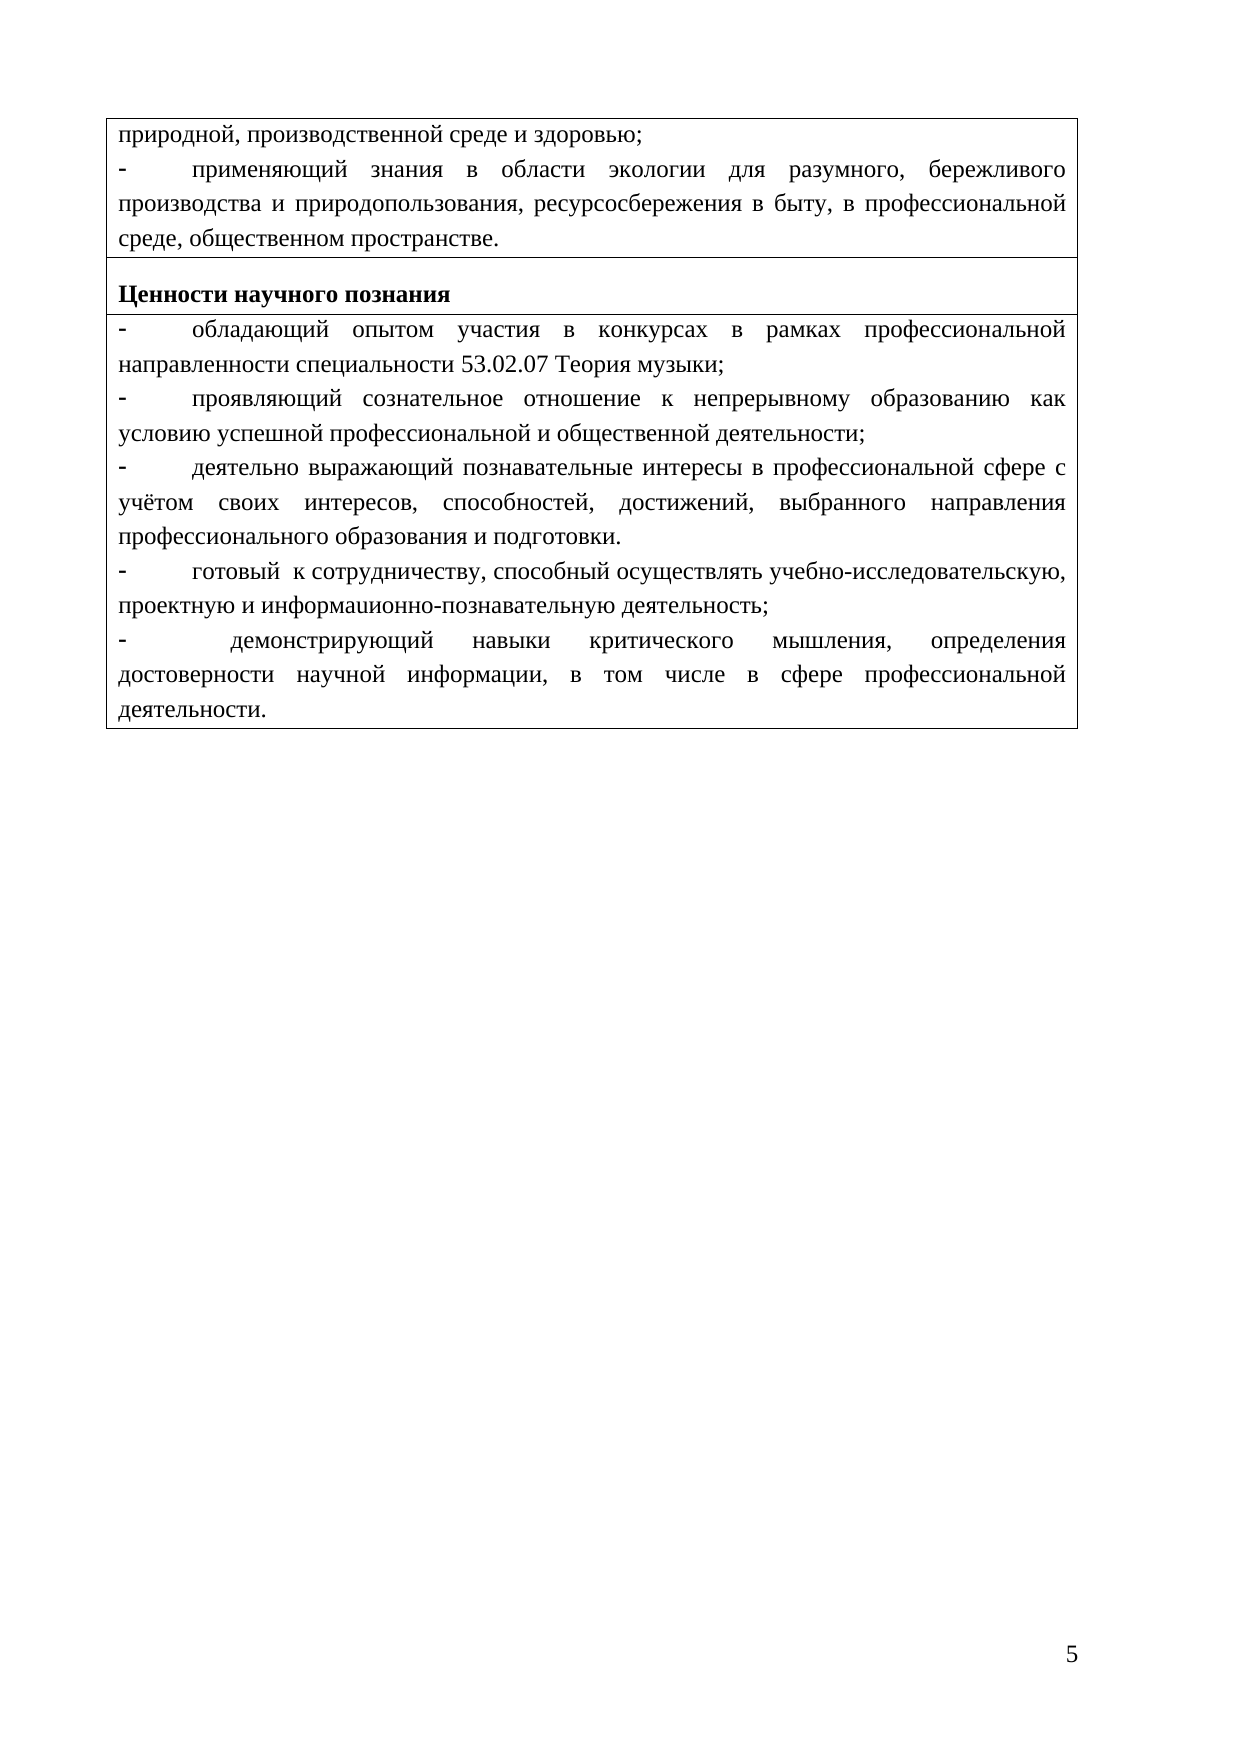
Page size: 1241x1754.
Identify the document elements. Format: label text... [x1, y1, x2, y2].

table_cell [107, 119, 1077, 257]
table_cell обладающий опытом участия в конкурсах в рамках профессиональной направленности специальности 53.02.07 Теория музыки; проявляющий сознательное отношение к непрерывному образованию как условию успешной профессиональной и общественной деятельности; деятельно выражающий познавательные интересы в профессиональной сфере с учётом своих интересов, способностей, достижений, выбранного направления профессионального образования и подготовки. готовый к сотрудничеству, способный осуществлять учебно-исследовательскую, проектную и информаuионно-познавательную деятельность; демонстрирующий навыки критического мышления, определения достоверности научной информации, в том числе в сфере профессиональной деятельности. [107, 315, 1077, 728]
table_cell Ценности научного познания [107, 258, 1077, 313]
